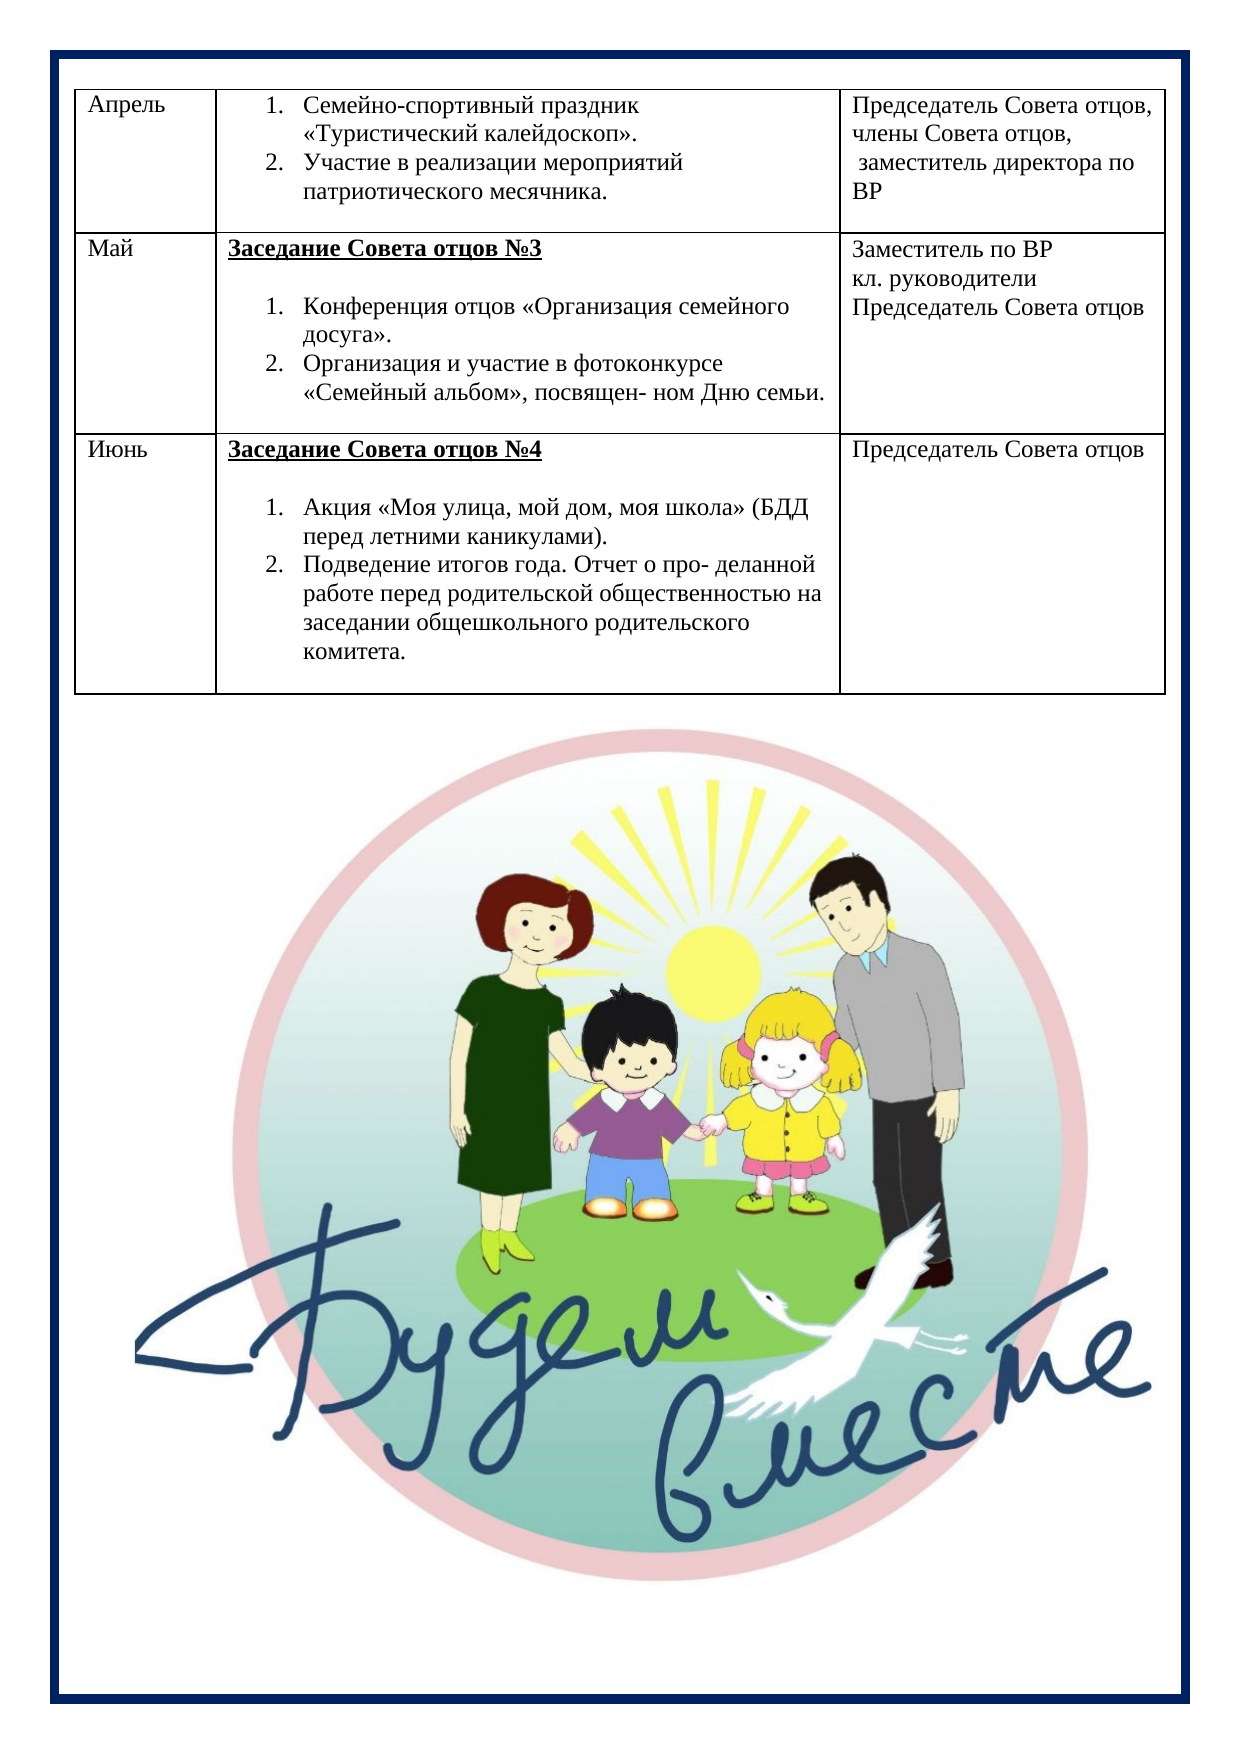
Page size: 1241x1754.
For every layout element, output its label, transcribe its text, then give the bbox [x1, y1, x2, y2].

table_cell Заседание Совета отцов №3 Конференция отцов «Организация семейного досуга». Организация и участие в фотоконкурсе «Семейный альбом», посвящен- ном Дню семьи. [217, 233, 839, 433]
table_cell Председатель Совета отцов [841, 435, 1164, 692]
table_header Председатель Совета отцов, члены Совета отцов, заместитель директора по ВР [841, 90, 1164, 232]
picture [133, 720, 1158, 1587]
table_cell Май [76, 234, 215, 433]
table_cell Заседание Совета отцов №4 Акция «Моя улица, мой дом, моя школа» (БДД перед летними каникулами). Подведение итогов года. Отчет о про- деланной работе перед родительской общественностью на заседании общешкольного родительского комитета. [217, 434, 839, 692]
table_cell Июнь [76, 435, 215, 692]
table_header Апрель [76, 90, 215, 232]
table_header Семейно-спортивный праздник «Туристический калейдоскоп». Участие в реализации мероприятий патриотического месячника. [217, 90, 839, 232]
table_cell Заместитель по ВР кл. руководители Председатель Совета отцов [841, 234, 1164, 433]
